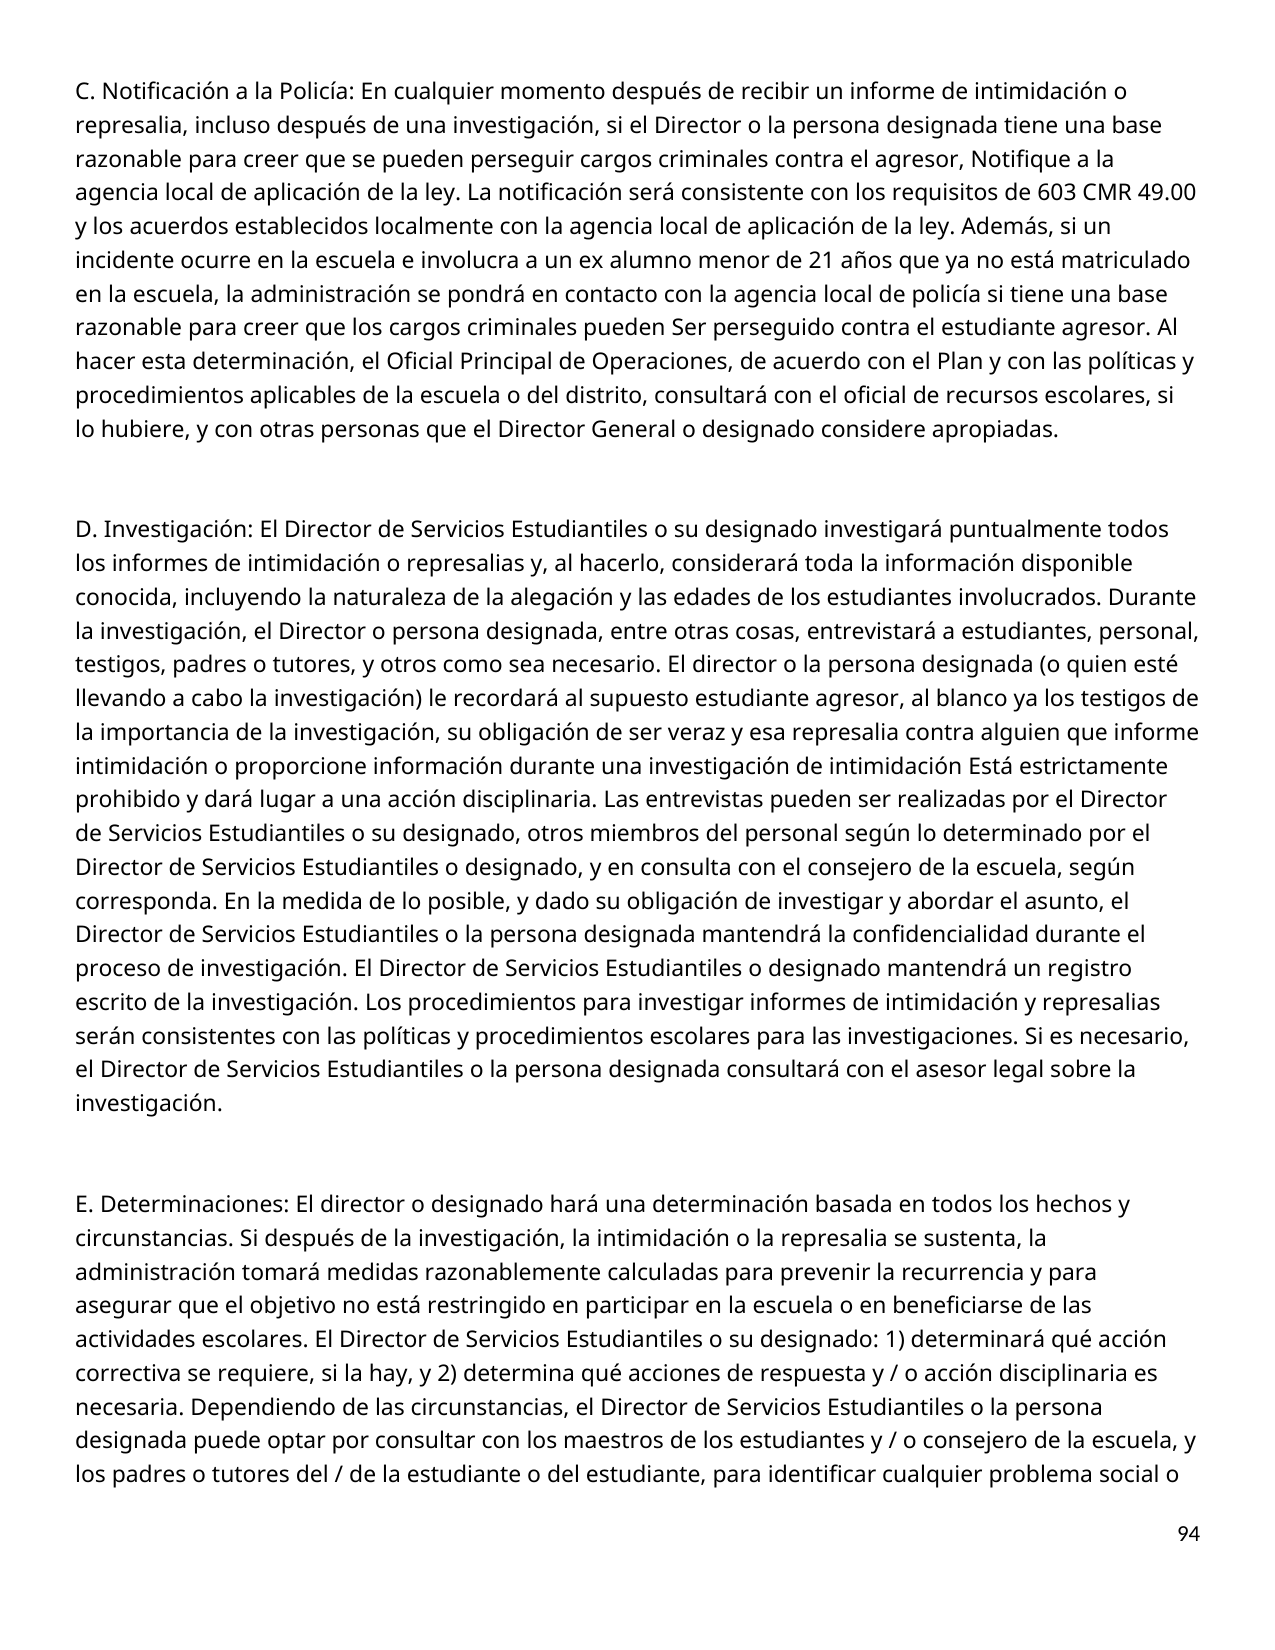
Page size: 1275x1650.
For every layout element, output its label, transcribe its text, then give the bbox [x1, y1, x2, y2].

text D. Investigación: El Director de Servicios Estudiantiles o su designado investigará puntualmente todos los informes de intimidación o represalias y, al hacerlo, considerará toda la información disponible conocida, incluyendo la naturaleza de la alegación y las edades de los estudiantes involucrados. Durante la investigación, el Director o persona designada, entre otras cosas, entrevistará a estudiantes, personal, testigos, padres o tutores, y otros como sea necesario. El director o la persona designada (o quien esté llevando a cabo la investigación) le recordará al supuesto estudiante agresor, al blanco ya los testigos de la importancia de la investigación, su obligación de ser veraz y esa represalia contra alguien que informe intimidación o proporcione información durante una investigación de intimidación Está estrictamente prohibido y dará lugar a una acción disciplinaria. Las entrevistas pueden ser realizadas por el Director de Servicios Estudiantiles o su designado, otros miembros del personal según lo determinado por el Director de Servicios Estudiantiles o designado, y en consulta con el consejero de la escuela, según corresponda. En la medida de lo posible, y dado su obligación de investigar y abordar el asunto, el Director de Servicios Estudiantiles o la persona designada mantendrá la confidencialidad durante el proceso de investigación. El Director de Servicios Estudiantiles o designado mantendrá un registro escrito de la investigación. Los procedimientos para investigar informes de intimidación y represalias serán consistentes con las políticas y procedimientos escolares para las investigaciones. Si es necesario, el Director de Servicios Estudiantiles o la persona designada consultará con el asesor legal sobre la investigación. [75, 513, 1200, 1118]
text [75, 1188, 1200, 1489]
text C. Notificación a la Policía: En cualquier momento después de recibir un informe de intimidación o represalia, incluso después de una investigación, si el Director o la persona designada tiene una base razonable para creer que se pueden perseguir cargos criminales contra el agresor, Notifique a la agencia local de aplicación de la ley. La notificación será consistente con los requisitos de 603 CMR 49.00 y los acuerdos establecidos localmente con la agencia local de aplicación de la ley. Además, si un incidente ocurre en la escuela e involucra a un ex alumno menor de 21 años que ya no está matriculado en la escuela, la administración se pondrá en contacto con la agencia local de policía si tiene una base razonable para creer que los cargos criminales pueden Ser perseguido contra el estudiante agresor. Al hacer esta determinación, el Oficial Principal de Operaciones, de acuerdo con el Plan y con las políticas y procedimientos aplicables de la escuela o del distrito, consultará con el oficial de recursos escolares, si lo hubiere, y con otras personas que el Director General o designado considere apropiadas. [75, 75, 1200, 444]
